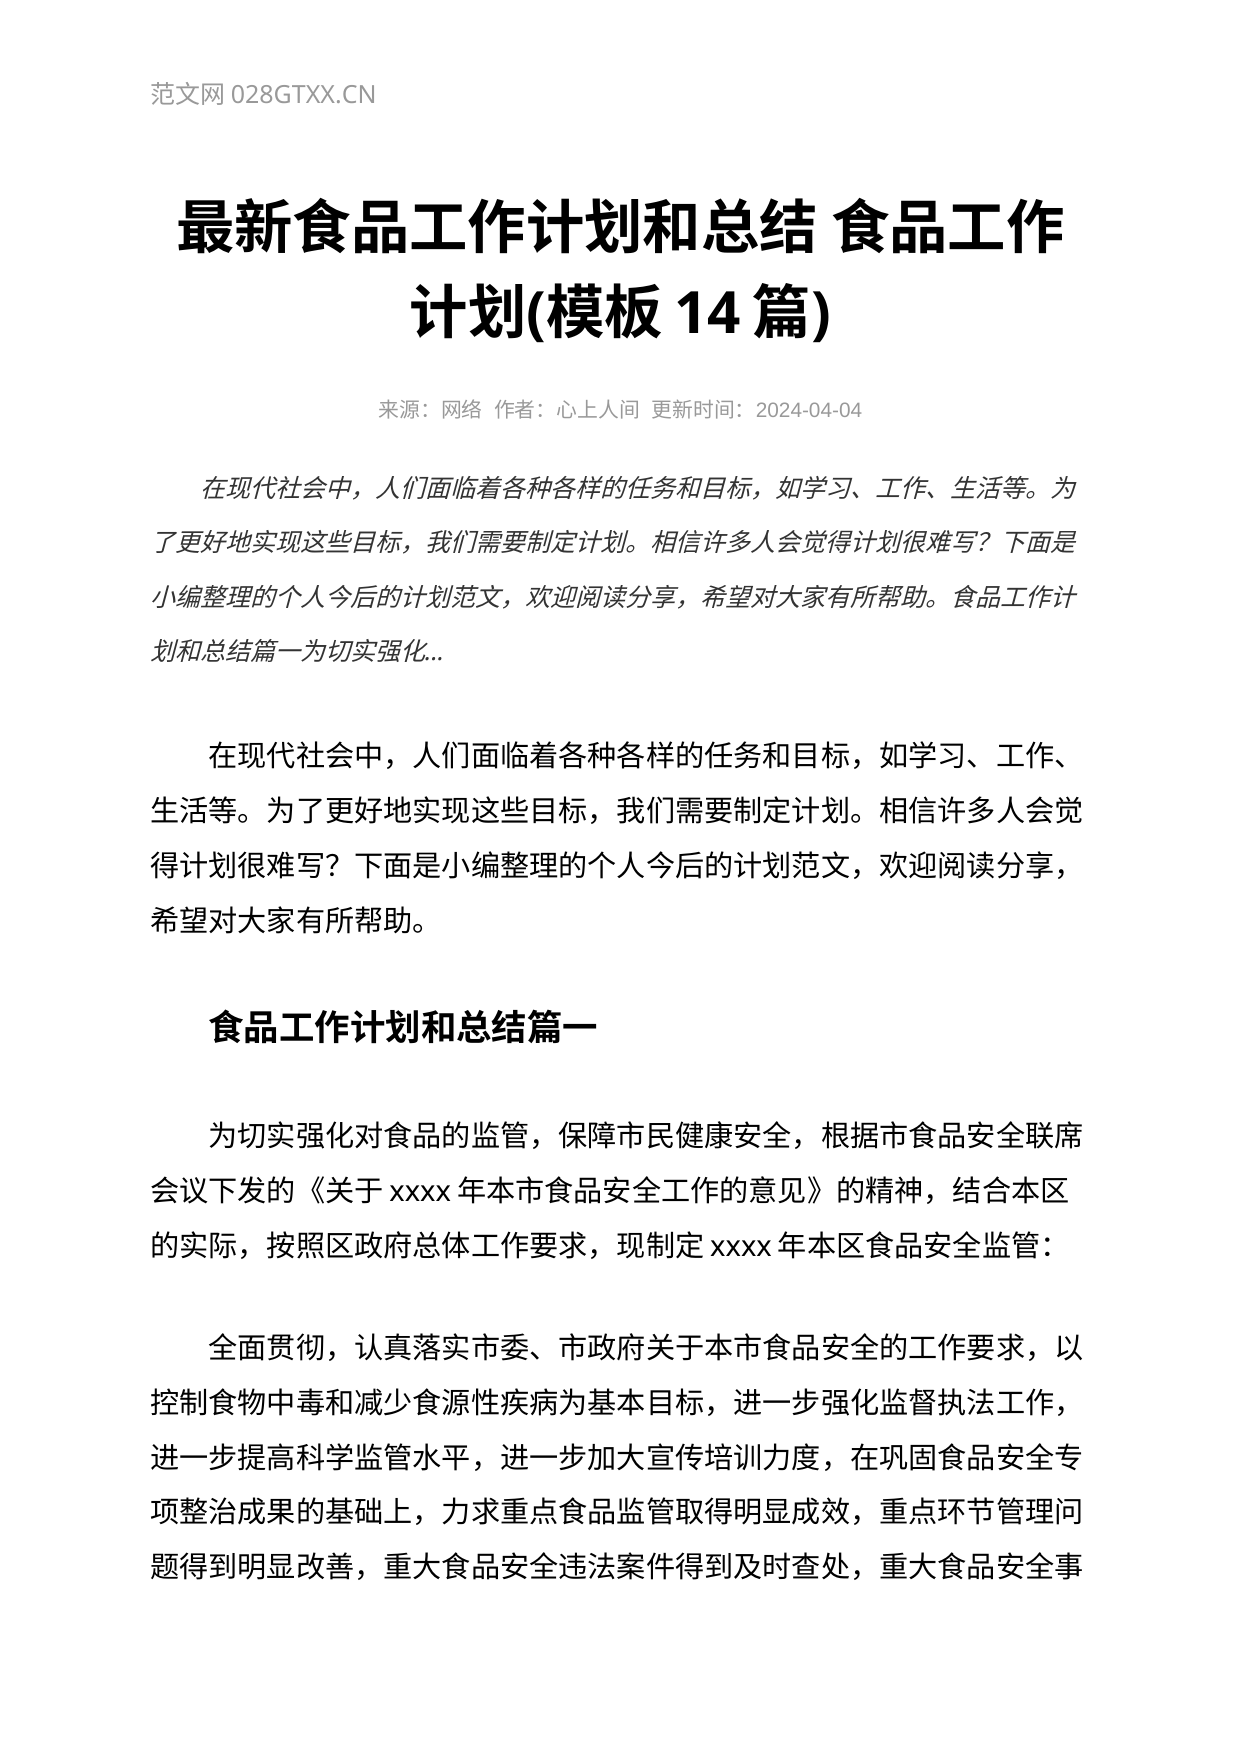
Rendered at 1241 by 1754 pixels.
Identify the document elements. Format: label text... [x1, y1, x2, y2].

text 来源：网络 作者：心上人间 更新时间：2024-04-04 [150, 397, 1090, 421]
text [150, 1324, 1090, 1586]
text 食品工作计划和总结篇一 [150, 999, 1090, 1050]
text 为切实强化对食品的监管，保障市民健康安全，根据市食品安全联席会议下发的《关于xxxx年本市食品安全工作的意见》的精神，结合本区的实际，按照区政府总体工作要求，现制定xxxx年本区食品安全监管： [150, 1112, 1090, 1265]
text 在现代社会中，人们面临着各种各样的任务和目标，如学习、工作、生活等。为了更好地实现这些目标，我们需要制定计划。相信许多人会觉得计划很难写？下面是小编整理的个人今后的计划范文，欢迎阅读分享，希望对大家有所帮助。 [150, 733, 1090, 939]
subtitle 最新食品工作计划和总结 食品工作计划(模板14篇) [150, 181, 1090, 351]
text 在现代社会中，人们面临着各种各样的任务和目标，如学习、工作、生活等。为了更好地实现这些目标，我们需要制定计划。相信许多人会觉得计划很难写？下面是小编整理的个人今后的计划范文，欢迎阅读分享，希望对大家有所帮助。食品工作计划和总结篇一为切实强化... [150, 468, 1090, 668]
